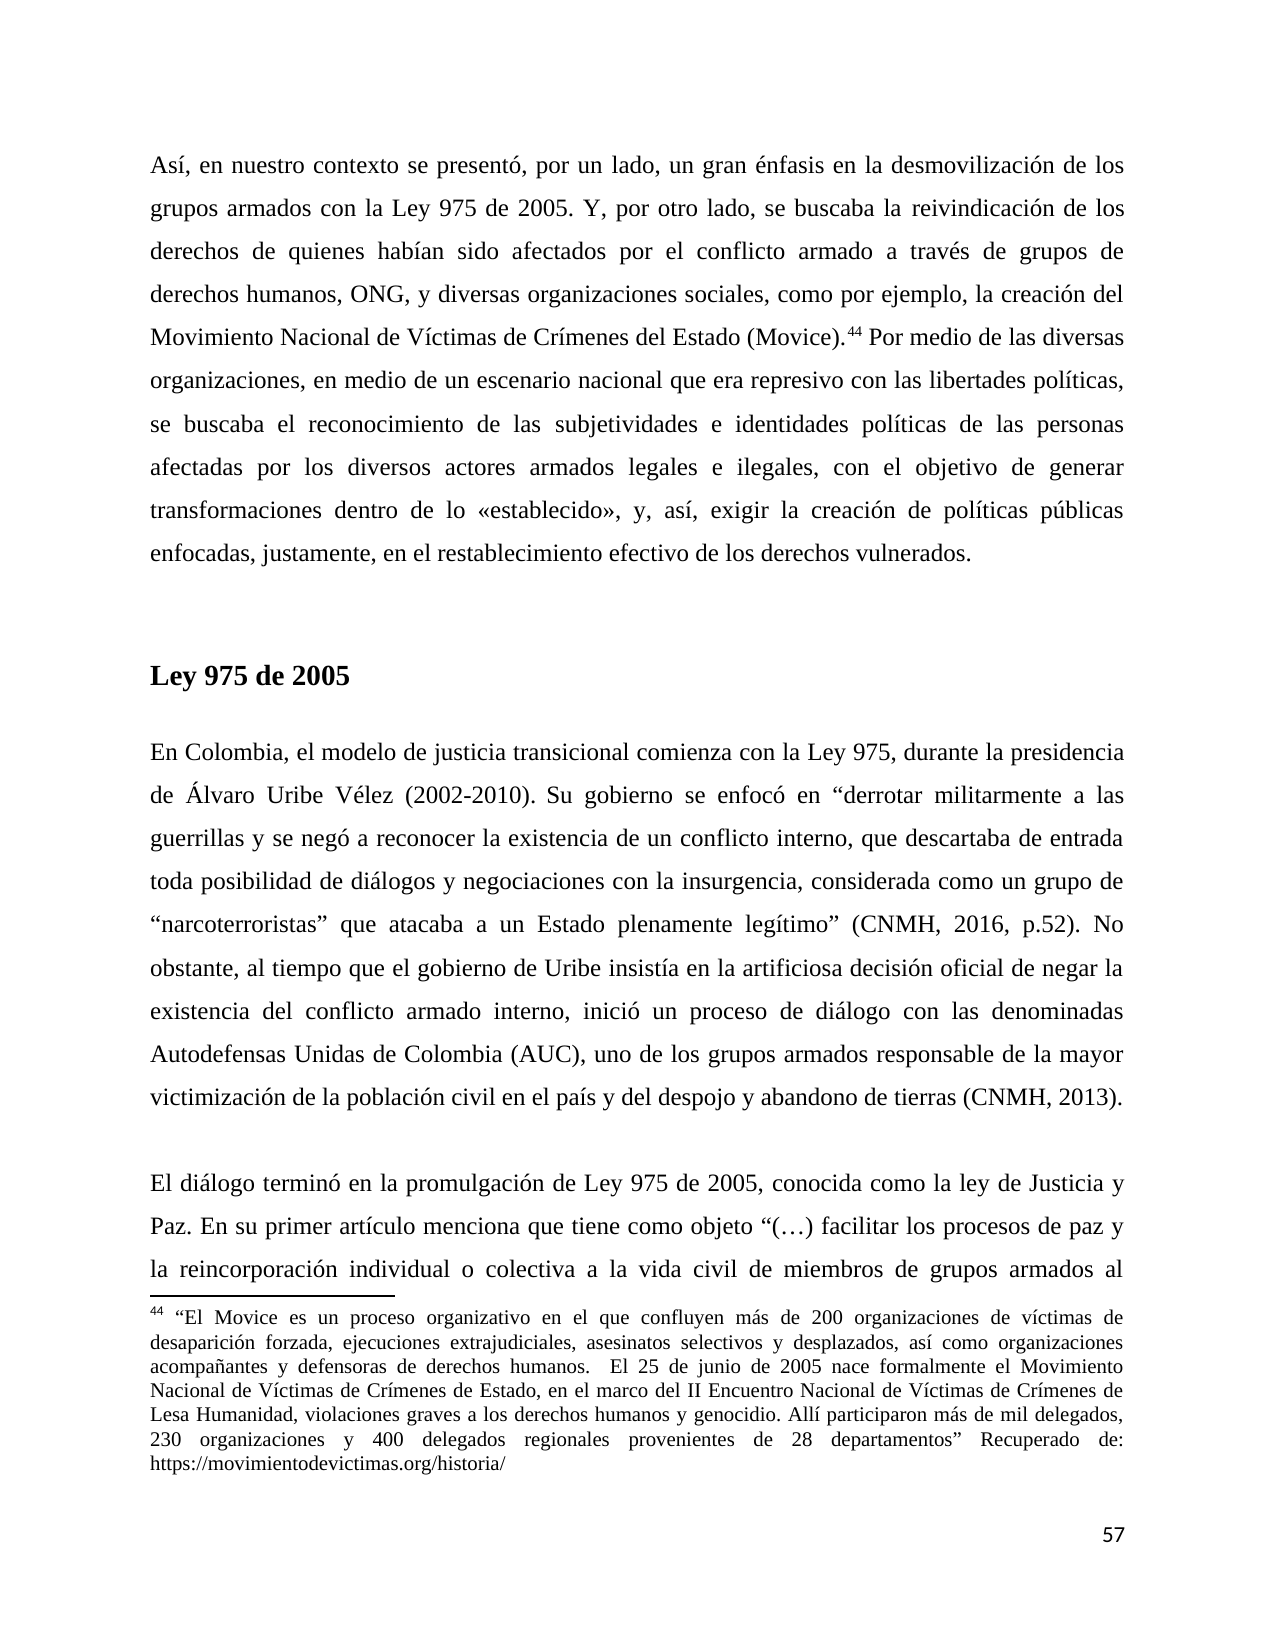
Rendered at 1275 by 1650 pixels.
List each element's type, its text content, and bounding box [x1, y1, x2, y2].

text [150, 1168, 1125, 1283]
subtitle Ley 975 de 2005 [150, 658, 1125, 691]
text En Colombia, el modelo de justicia transicional comienza con la Ley 975, durante la presidencia de Álvaro Uribe Vélez (2002-2010). Su gobierno se enfocó en “derrotar militarmente a las guerrillas y se negó a reconocer la existencia de un conflicto interno, que descartaba de entrada toda posibilidad de diálogos y negociaciones con la insurgencia, considerada como un grupo de “narcoterroristas” que atacaba a un Estado plenamente legítimo” (CNMH, 2016, p.52). No obstante, al tiempo que el gobierno de Uribe insistía en la artificiosa decisión oficial de negar la existencia del conflicto armado interno, inició un proceso de diálogo con las denominadas Autodefensas Unidas de Colombia (AUC), uno de los grupos armados responsable de la mayor victimización de la población civil en el país y del despojo y abandono de tierras (CNMH, 2013). [150, 737, 1125, 1111]
text Así, en nuestro contexto se presentó, por un lado, un gran énfasis en la desmovilización de los grupos armados con la Ley 975 de 2005. Y, por otro lado, se buscaba la reivindicación de los derechos de quienes habían sido afectados por el conflicto armado a través de grupos de derechos humanos, ONG, y diversas organizaciones sociales, como por ejemplo, la creación del Movimiento Nacional de Víctimas de Crímenes del Estado (Movice). Por medio de las diversas organizaciones, en medio de un escenario nacional que era represivo con las libertades políticas, se buscaba el reconocimiento de las subjetividades e identidades políticas de las personas afectadas por los diversos actores armados legales e ilegales, con el objetivo de generar transformaciones dentro de lo «establecido», y, así, exigir la creación de políticas públicas enfocadas, justamente, en el restablecimiento efectivo de los derechos vulnerados. [150, 150, 1125, 567]
